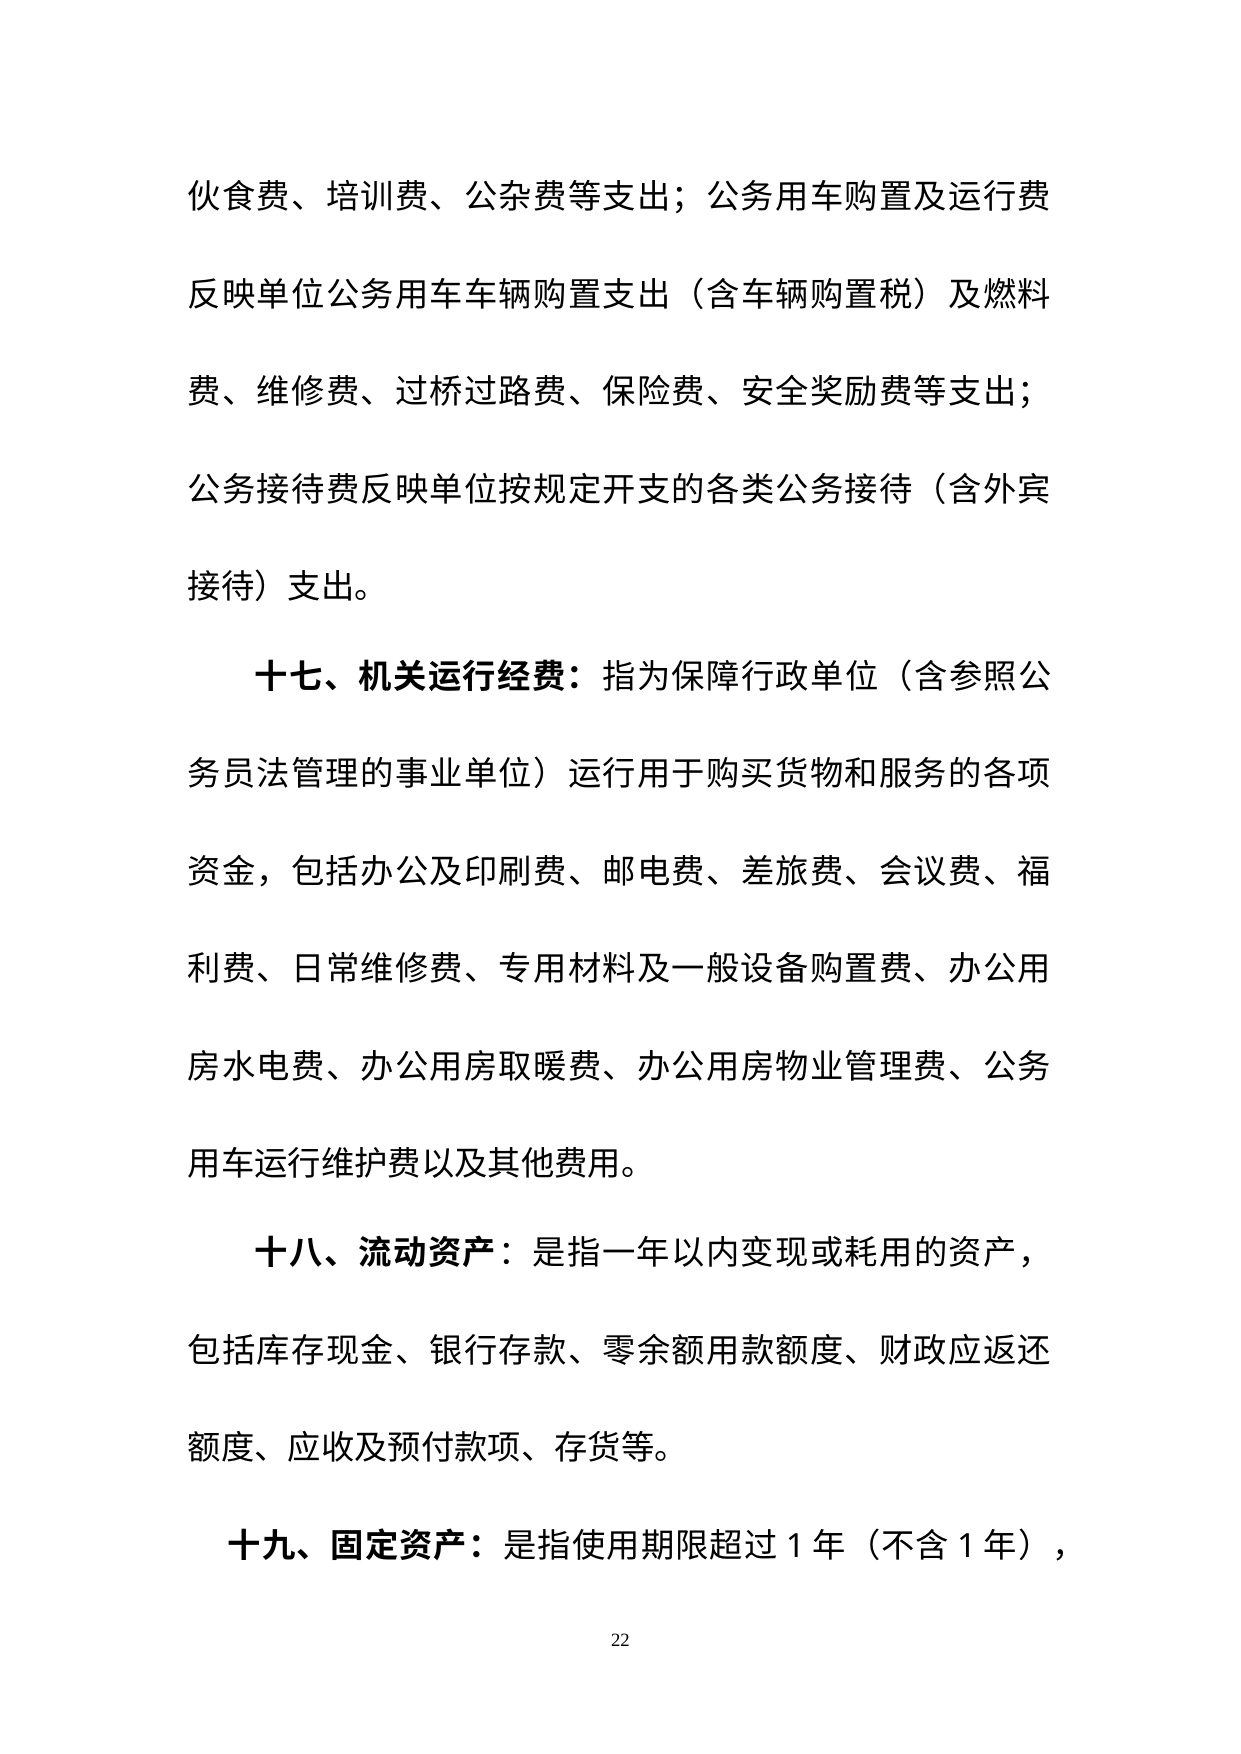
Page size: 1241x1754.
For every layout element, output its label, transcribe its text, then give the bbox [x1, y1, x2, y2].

text 十七、机关运行经费：指为保障行政单位（含参照公务员法管理的事业单位）运行用于购买货物和服务的各项资金，包括办公及印刷费、邮电费、差旅费、会议费、福利费、日常维修费、专用材料及一般设备购置费、办公用房水电费、办公用房取暖费、办公用房物业管理费、公务用车运行维护费以及其他费用。 [187, 641, 1053, 1193]
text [187, 1218, 1053, 1575]
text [187, 162, 1053, 617]
